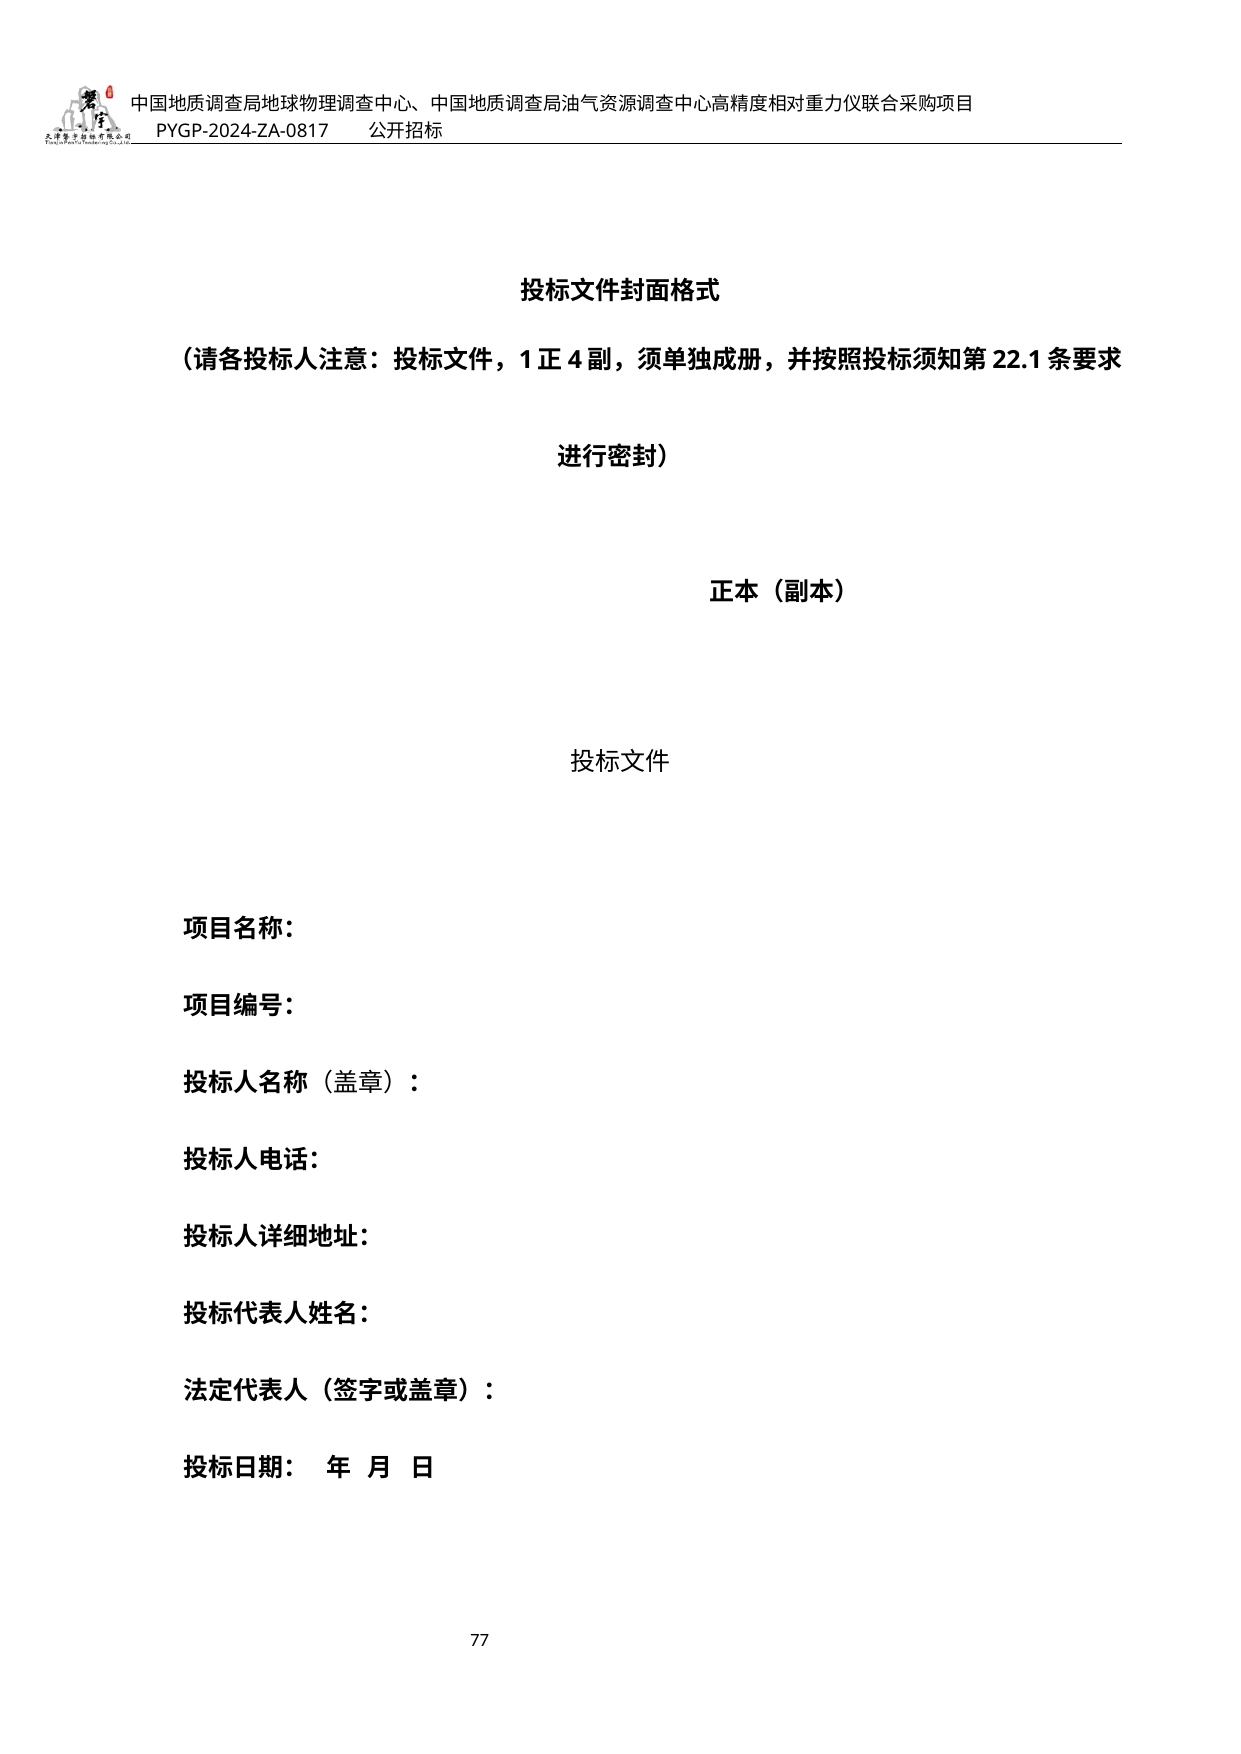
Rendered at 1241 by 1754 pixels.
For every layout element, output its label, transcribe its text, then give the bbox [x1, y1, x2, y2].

text 投标人名称（盖章）： [184, 1062, 1122, 1098]
text 投标人电话： [184, 1139, 1122, 1176]
text 投标日期： 年 月 日 [184, 1448, 1122, 1484]
picture [38, 83, 136, 150]
text 法定代表人（签字或盖章）： [184, 1371, 1122, 1407]
text 投标人详细地址： [184, 1216, 1122, 1253]
text 项目编号： [184, 985, 1122, 1021]
text 项目名称： [184, 908, 1122, 944]
text 投标文件 [118, 742, 1122, 778]
text 投标文件封面格式 [118, 271, 1122, 307]
text 正本（副本） [118, 557, 1122, 622]
text 投标代表人姓名： [184, 1293, 1122, 1330]
text （请各投标人注意：投标文件，1正4副，须单独成册，并按照投标须知第22.1条要求进行密封） [118, 325, 1122, 487]
